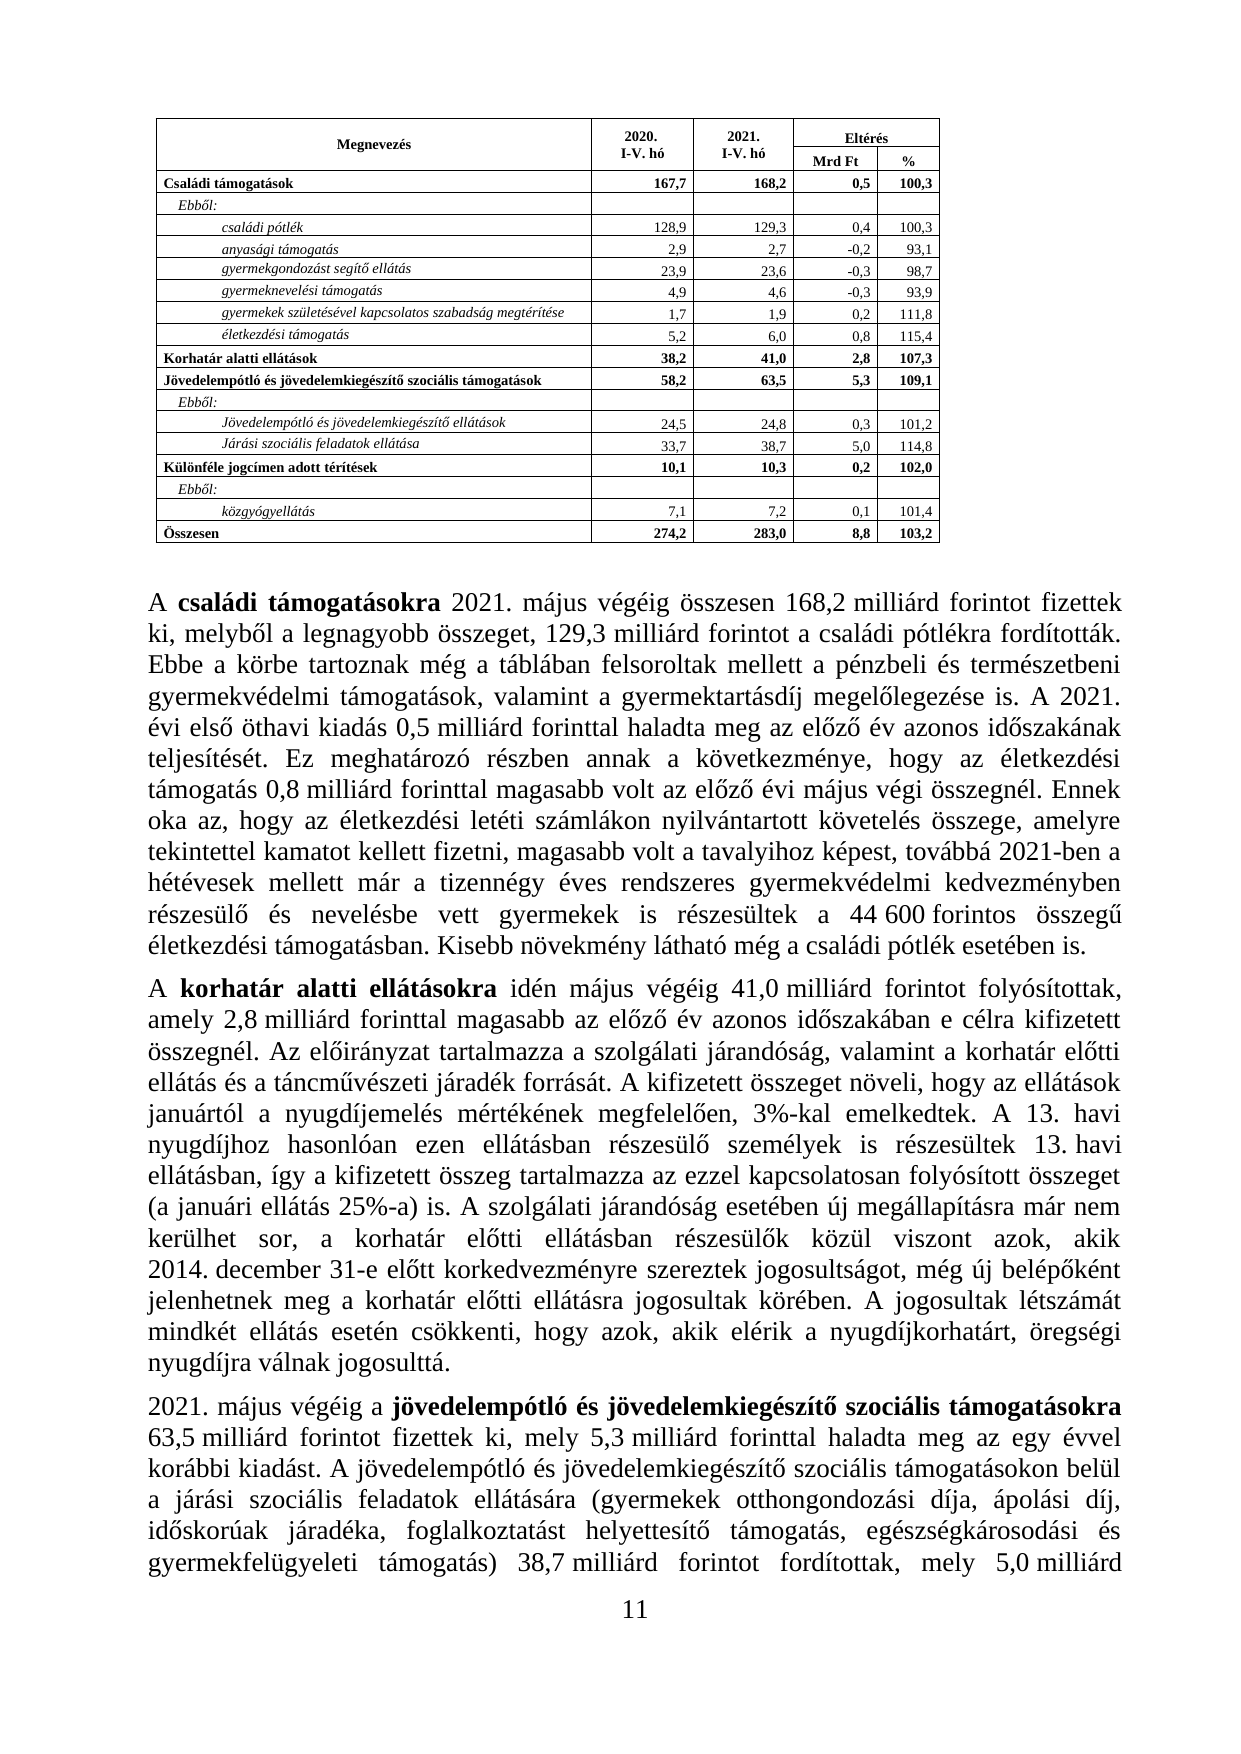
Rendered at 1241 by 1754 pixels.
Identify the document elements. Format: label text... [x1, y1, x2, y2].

table_cell 2,9 [592, 236, 693, 257]
table_cell Jövedelempótló és jövedelemkiegészítő ellátások [157, 411, 591, 432]
table_cell Ebből: [157, 193, 591, 213]
table_cell életkezdési támogatás [157, 324, 591, 345]
table_cell 168,2 [694, 171, 793, 192]
table_cell 93,9 [878, 280, 939, 301]
table_cell [878, 477, 939, 498]
table_cell gyermekgondozást segítő ellátás [157, 258, 591, 279]
table_cell 0,3 [794, 411, 877, 432]
table_cell 0,2 [794, 302, 877, 323]
table_cell [592, 477, 693, 498]
table_cell Összesen [157, 521, 591, 542]
table_cell 283,0 [694, 521, 793, 542]
table_cell gyermekek születésével kapcsolatos szabadság megtérítése [157, 302, 591, 323]
table_cell 24,5 [592, 411, 693, 432]
table_cell [694, 477, 793, 498]
table_cell Jövedelempótló és jövedelemkiegészítő szociális támogatások [157, 368, 591, 388]
table_cell [794, 193, 877, 213]
table_cell 101,4 [878, 499, 939, 520]
table_cell 111,8 [878, 302, 939, 323]
table_cell 6,0 [694, 324, 793, 345]
table_cell [592, 390, 693, 410]
table_cell 129,3 [694, 215, 793, 235]
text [148, 1390, 1122, 1577]
table_cell 33,7 [592, 433, 693, 454]
table_cell [878, 390, 939, 410]
table_header Eltérés [794, 119, 939, 146]
table_cell 98,7 [878, 258, 939, 279]
table_cell 2,8 [794, 346, 877, 367]
table_cell 2,7 [694, 236, 793, 257]
table_cell 58,2 [592, 368, 693, 388]
table_header 2021. I-V. hó [694, 119, 793, 170]
table_cell -0,2 [794, 236, 877, 257]
table_cell Családi támogatások [157, 171, 591, 192]
table_cell 100,3 [878, 215, 939, 235]
text A korhatár alatti ellátásokra idén május végéig 41,0 milliárd forintot folyósítottak, amely 2,8 milliárd forinttal magasabb az előző év azonos időszakában e célra kifizetett összegnél. Az előirányzat tartalmazza a szolgálati járandóság, valamint a korhatár előtti ellátás és a táncművészeti járadék forrását. A kifizetett összeget növeli, hogy az ellátások januártól a nyugdíjemelés mértékének megfelelően, 3%-kal emelkedtek. A 13. havi nyugdíjhoz hasonlóan ezen ellátásban részesülő személyek is részesültek 13. havi ellátásban, így a kifizetett összeg tartalmazza az ezzel kapcsolatosan folyósított összeget (a januári ellátás 25%-a) is. A szolgálati járandóság esetében új megállapításra már nem kerülhet sor, a korhatár előtti ellátásban részesülők közül viszont azok, akik 2014. december 31-e előtt korkedvezményre szereztek jogosultságot, még új belépőként jelenhetnek meg a korhatár előtti ellátásra jogosultak körében. A jogosultak létszámát mindkét ellátás esetén csökkenti, hogy azok, akik elérik a nyugdíjkorhatárt, öregségi nyugdíjra válnak jogosulttá. [148, 972, 1122, 1377]
table_cell 115,4 [878, 324, 939, 345]
table_cell 109,1 [878, 368, 939, 388]
table_cell [694, 193, 793, 213]
table_cell 0,8 [794, 324, 877, 345]
table_cell -0,3 [794, 258, 877, 279]
table_cell gyermeknevelési támogatás [157, 280, 591, 301]
table_cell 274,2 [592, 521, 693, 542]
table_cell 38,7 [694, 433, 793, 454]
table_cell 4,9 [592, 280, 693, 301]
table_cell 5,3 [794, 368, 877, 388]
table_cell % [878, 147, 939, 170]
table_cell -0,3 [794, 280, 877, 301]
table_cell [878, 193, 939, 213]
table_cell 128,9 [592, 215, 693, 235]
table_cell [592, 193, 693, 213]
table_cell 0,5 [794, 171, 877, 192]
table_cell 100,3 [878, 171, 939, 192]
table_cell 167,7 [592, 171, 693, 192]
table_cell 5,2 [592, 324, 693, 345]
table_cell 1,9 [694, 302, 793, 323]
table_cell 101,2 [878, 411, 939, 432]
table_cell 24,8 [694, 411, 793, 432]
table_cell Különféle jogcímen adott térítések [157, 455, 591, 476]
table_cell 93,1 [878, 236, 939, 257]
table_header Megnevezés [157, 119, 591, 170]
table_cell 7,2 [694, 499, 793, 520]
table_cell anyasági támogatás [157, 236, 591, 257]
table_cell 102,0 [878, 455, 939, 476]
text A családi támogatásokra 2021. május végéig összesen 168,2 milliárd forintot fizettek ki, melyből a legnagyobb összeget, 129,3 milliárd forintot a családi pótlékra fordították. Ebbe a körbe tartoznak még a táblában felsoroltak mellett a pénzbeli és természetbeni gyermekvédelmi támogatások, valamint a gyermektartásdíj megelőlegezése is. A 2021. évi első öthavi kiadás 0,5 milliárd forinttal haladta meg az előző év azonos időszakának teljesítését. Ez meghatározó részben annak a következménye, hogy az életkezdési támogatás 0,8 milliárd forinttal magasabb volt az előző évi május végi összegnél. Ennek oka az, hogy az életkezdési letéti számlákon nyilvántartott követelés összege, amelyre tekintettel kamatot kellett fizetni, magasabb volt a tavalyihoz képest, továbbá 2021-ben a hétévesek mellett már a tizennégy éves rendszeres gyermekvédelmi kedvezményben részesülő és nevelésbe vett gyermekek is részesültek a 44 600 forintos összegű életkezdési támogatásban. Kisebb növekmény látható még a családi pótlék esetében is. [148, 586, 1122, 960]
table_cell 63,5 [694, 368, 793, 388]
table_cell 0,2 [794, 455, 877, 476]
table_cell 5,0 [794, 433, 877, 454]
table_cell Korhatár alatti ellátások [157, 346, 591, 367]
table_cell 23,9 [592, 258, 693, 279]
table_cell Járási szociális feladatok ellátása [157, 433, 591, 454]
table_cell 0,4 [794, 215, 877, 235]
table_cell Ebből: [157, 477, 591, 498]
table_cell 107,3 [878, 346, 939, 367]
table_cell Mrd Ft [794, 147, 877, 170]
table_cell 8,8 [794, 521, 877, 542]
table_cell Ebből: [157, 390, 591, 410]
table_cell családi pótlék [157, 215, 591, 235]
table_cell 10,3 [694, 455, 793, 476]
table_cell 7,1 [592, 499, 693, 520]
table_cell [694, 390, 793, 410]
table_header 2020. I-V. hó [592, 119, 693, 170]
table_cell 103,2 [878, 521, 939, 542]
table_cell 1,7 [592, 302, 693, 323]
table_cell 4,6 [694, 280, 793, 301]
table_cell [794, 477, 877, 498]
table_cell 23,6 [694, 258, 793, 279]
table_cell közgyógyellátás [157, 499, 591, 520]
table_cell 38,2 [592, 346, 693, 367]
table_cell 114,8 [878, 433, 939, 454]
table_cell 0,1 [794, 499, 877, 520]
table_cell 41,0 [694, 346, 793, 367]
table_cell 10,1 [592, 455, 693, 476]
table_cell [794, 390, 877, 410]
